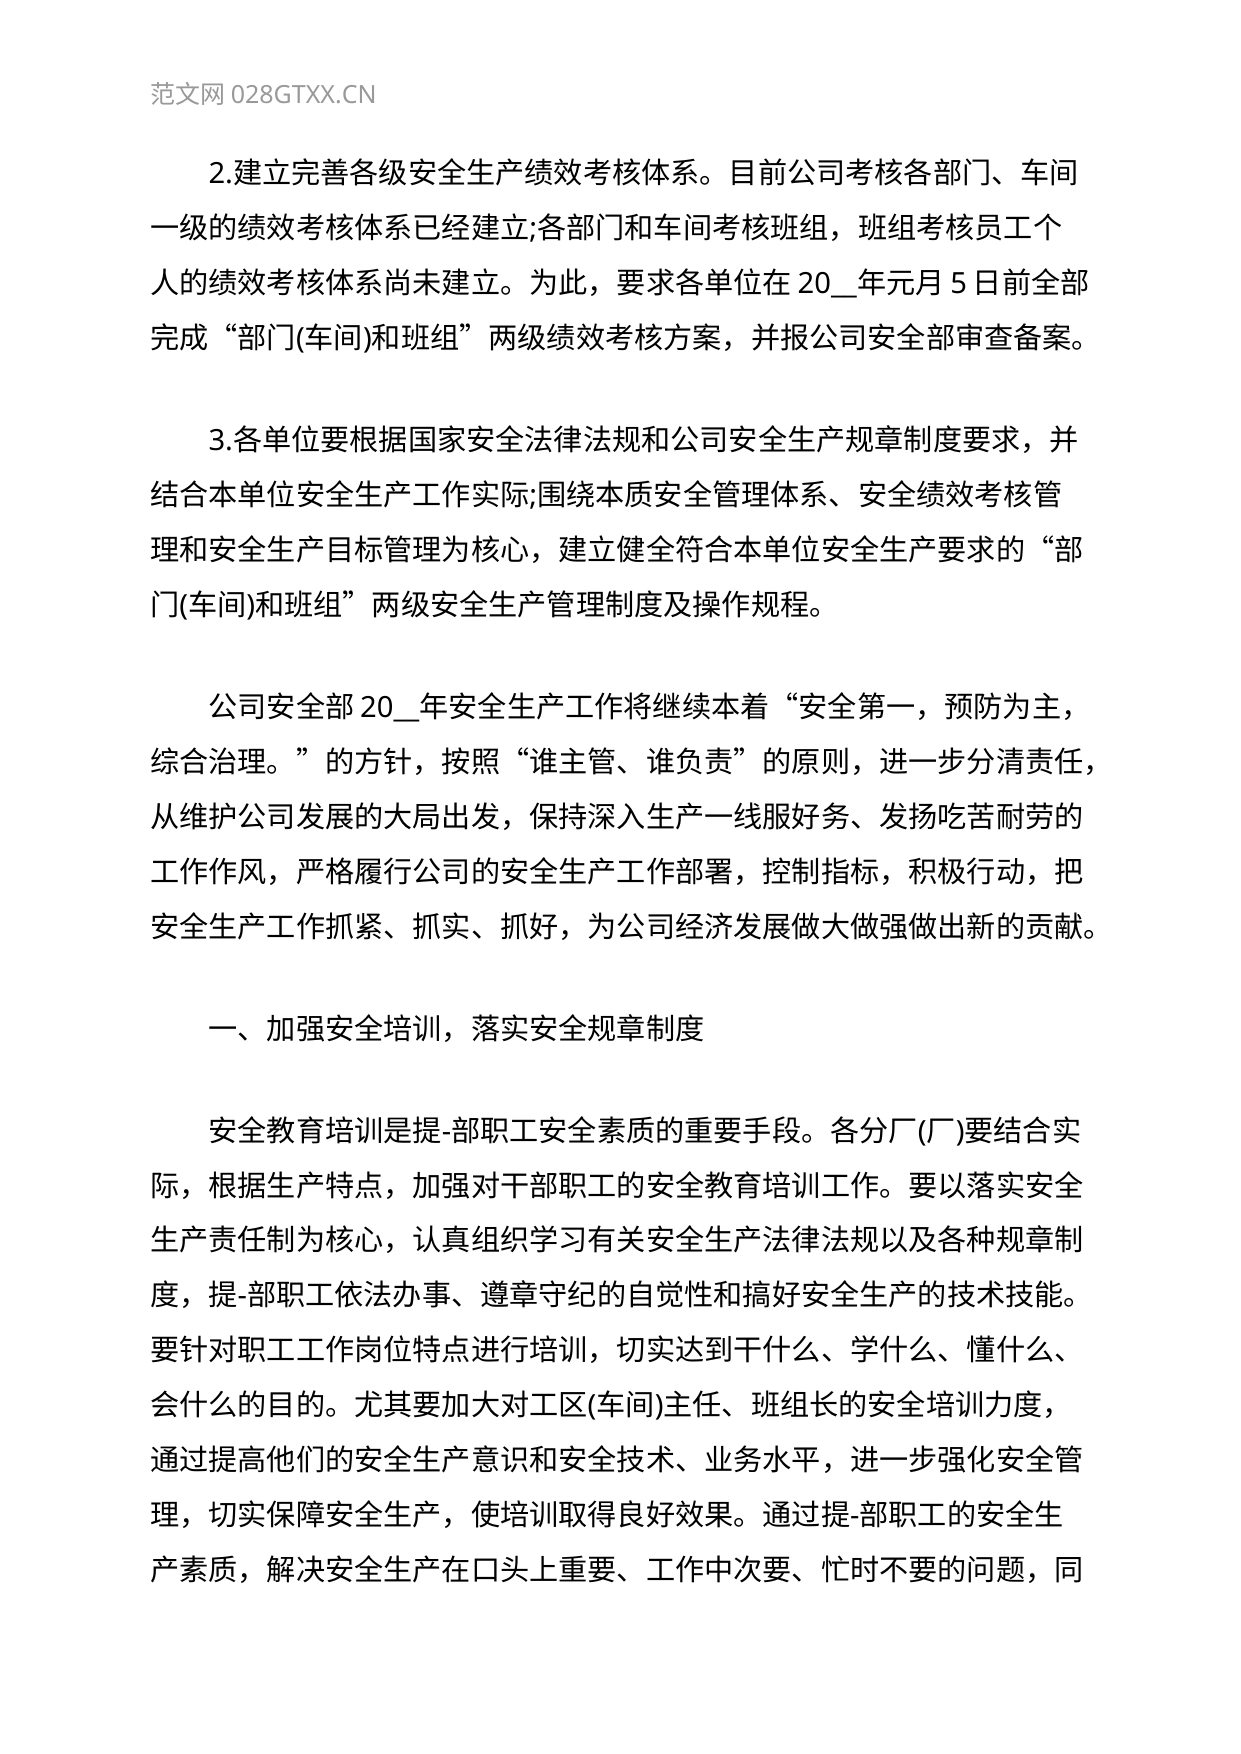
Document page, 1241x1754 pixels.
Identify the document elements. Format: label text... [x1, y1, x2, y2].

text 3.各单位要根据国家安全法律法规和公司安全生产规章制度要求，并结合本单位安全生产工作实际;围绕本质安全管理体系、安全绩效考核管理和安全生产目标管理为核心，建立健全符合本单位安全生产要求的“部门(车间)和班组”两级安全生产管理制度及操作规程。 [150, 417, 1090, 624]
text 2.建立完善各级安全生产绩效考核体系。目前公司考核各部门、车间一级的绩效考核体系已经建立;各部门和车间考核班组，班组考核员工个人的绩效考核体系尚未建立。为此，要求各单位在20__年元月5日前全部完成“部门(车间)和班组”两级绩效考核方案，并报公司安全部审查备案。 [150, 150, 1090, 357]
text 一、加强安全培训，落实安全规章制度 [150, 1005, 1090, 1048]
text 公司安全部20__年安全生产工作将继续本着“安全第一，预防为主，综合治理。”的方针，按照“谁主管、谁负责”的原则，进一步分清责任，从维护公司发展的大局出发，保持深入生产一线服好务、发扬吃苦耐劳的工作作风，严格履行公司的安全生产工作部署，控制指标，积极行动，把安全生产工作抓紧、抓实、抓好，为公司经济发展做大做强做出新的贡献。 [150, 684, 1090, 946]
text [150, 1107, 1090, 1589]
